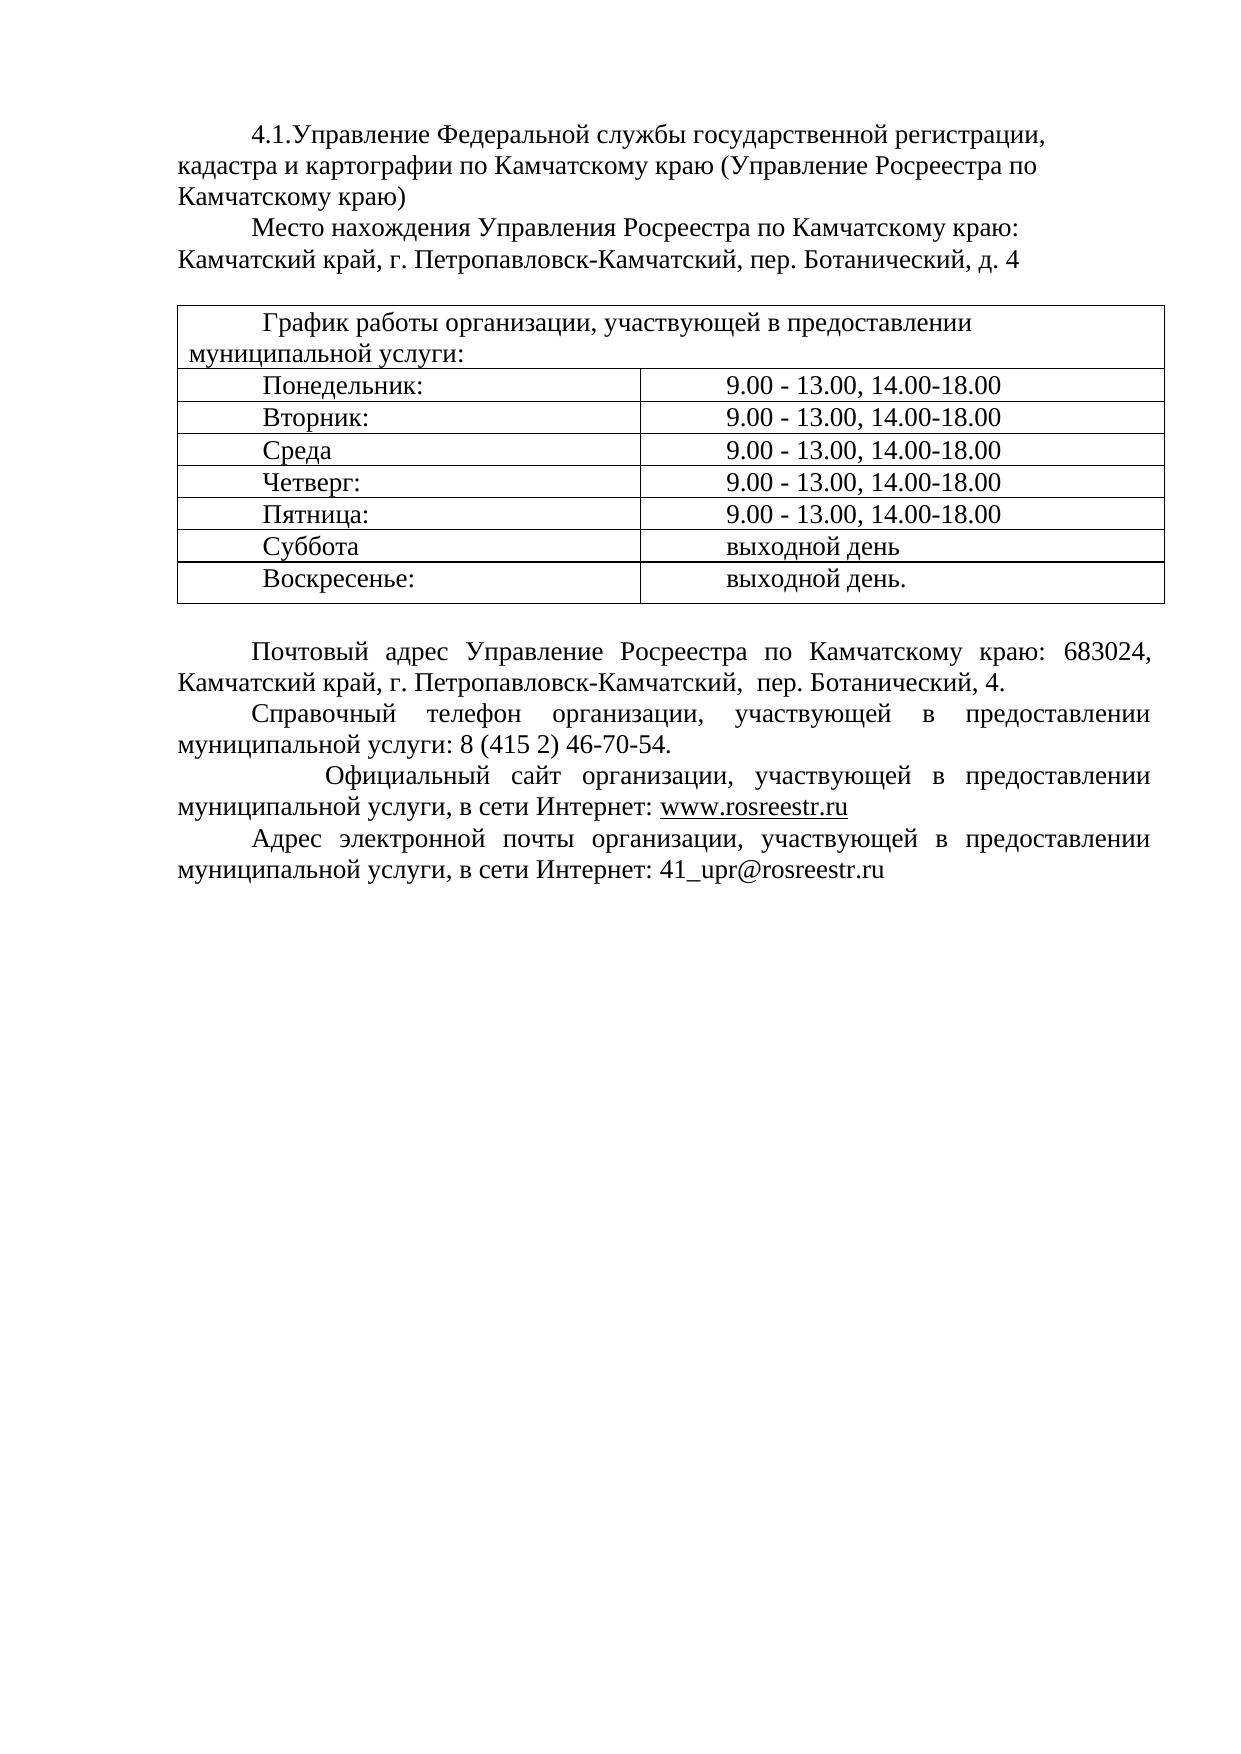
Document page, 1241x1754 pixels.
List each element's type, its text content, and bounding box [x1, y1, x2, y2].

table_cell выходной день [641, 530, 1164, 561]
text 4.1.Управление Федеральной службы государственной регистрации, кадастра и картографии по Камчатскому краю (Управление Росреестра по Камчатскому краю) [177, 118, 1152, 212]
table_cell Суббота [178, 530, 640, 561]
table_cell 9.00 - 13.00, 14.00-18.00 [641, 498, 1164, 529]
text Справочный телефон организации, участвующей в предоставлении муниципальной услуги: 8 (415 2) 46-70-54. [177, 697, 1152, 759]
text Место нахождения Управления Росреестра по Камчатскому краю: Камчатский край, г. Петропавловск-Камчатский, пер. Ботанический, д. 4 [177, 212, 1152, 274]
table_cell Воскресенье: [178, 563, 640, 603]
table_cell 9.00 - 13.00, 14.00-18.00 [641, 466, 1164, 497]
table_cell 9.00 - 13.00, 14.00-18.00 [641, 434, 1164, 465]
table_cell Четверг: [178, 466, 640, 497]
table_header График работы организации, участвующей в предоставлении муниципальной услуги: [178, 306, 1164, 368]
table_cell 9.00 - 13.00, 14.00-18.00 [641, 402, 1164, 433]
table_cell Среда [178, 434, 640, 465]
table_cell Вторник: [178, 402, 640, 433]
table_cell 9.00 - 13.00, 14.00-18.00 [641, 369, 1164, 401]
text Адрес электронной почты организации, участвующей в предоставлении муниципальной услуги, в сети Интернет: 41_upr@rosreestr.ru [177, 822, 1152, 884]
text Почтовый адрес Управление Росреестра по Камчатскому краю: 683024, Камчатский край, г. Петропавловск-Камчатский, пер. Ботанический, 4. [177, 635, 1152, 697]
text Официальный сайт организации, участвующей в предоставлении муниципальной услуги, в сети Интернет: www.rosreestr.ru [177, 759, 1152, 822]
table_cell Понедельник: [178, 369, 640, 401]
table_cell Пятница: [178, 498, 640, 529]
table_cell выходной день. [641, 563, 1164, 603]
